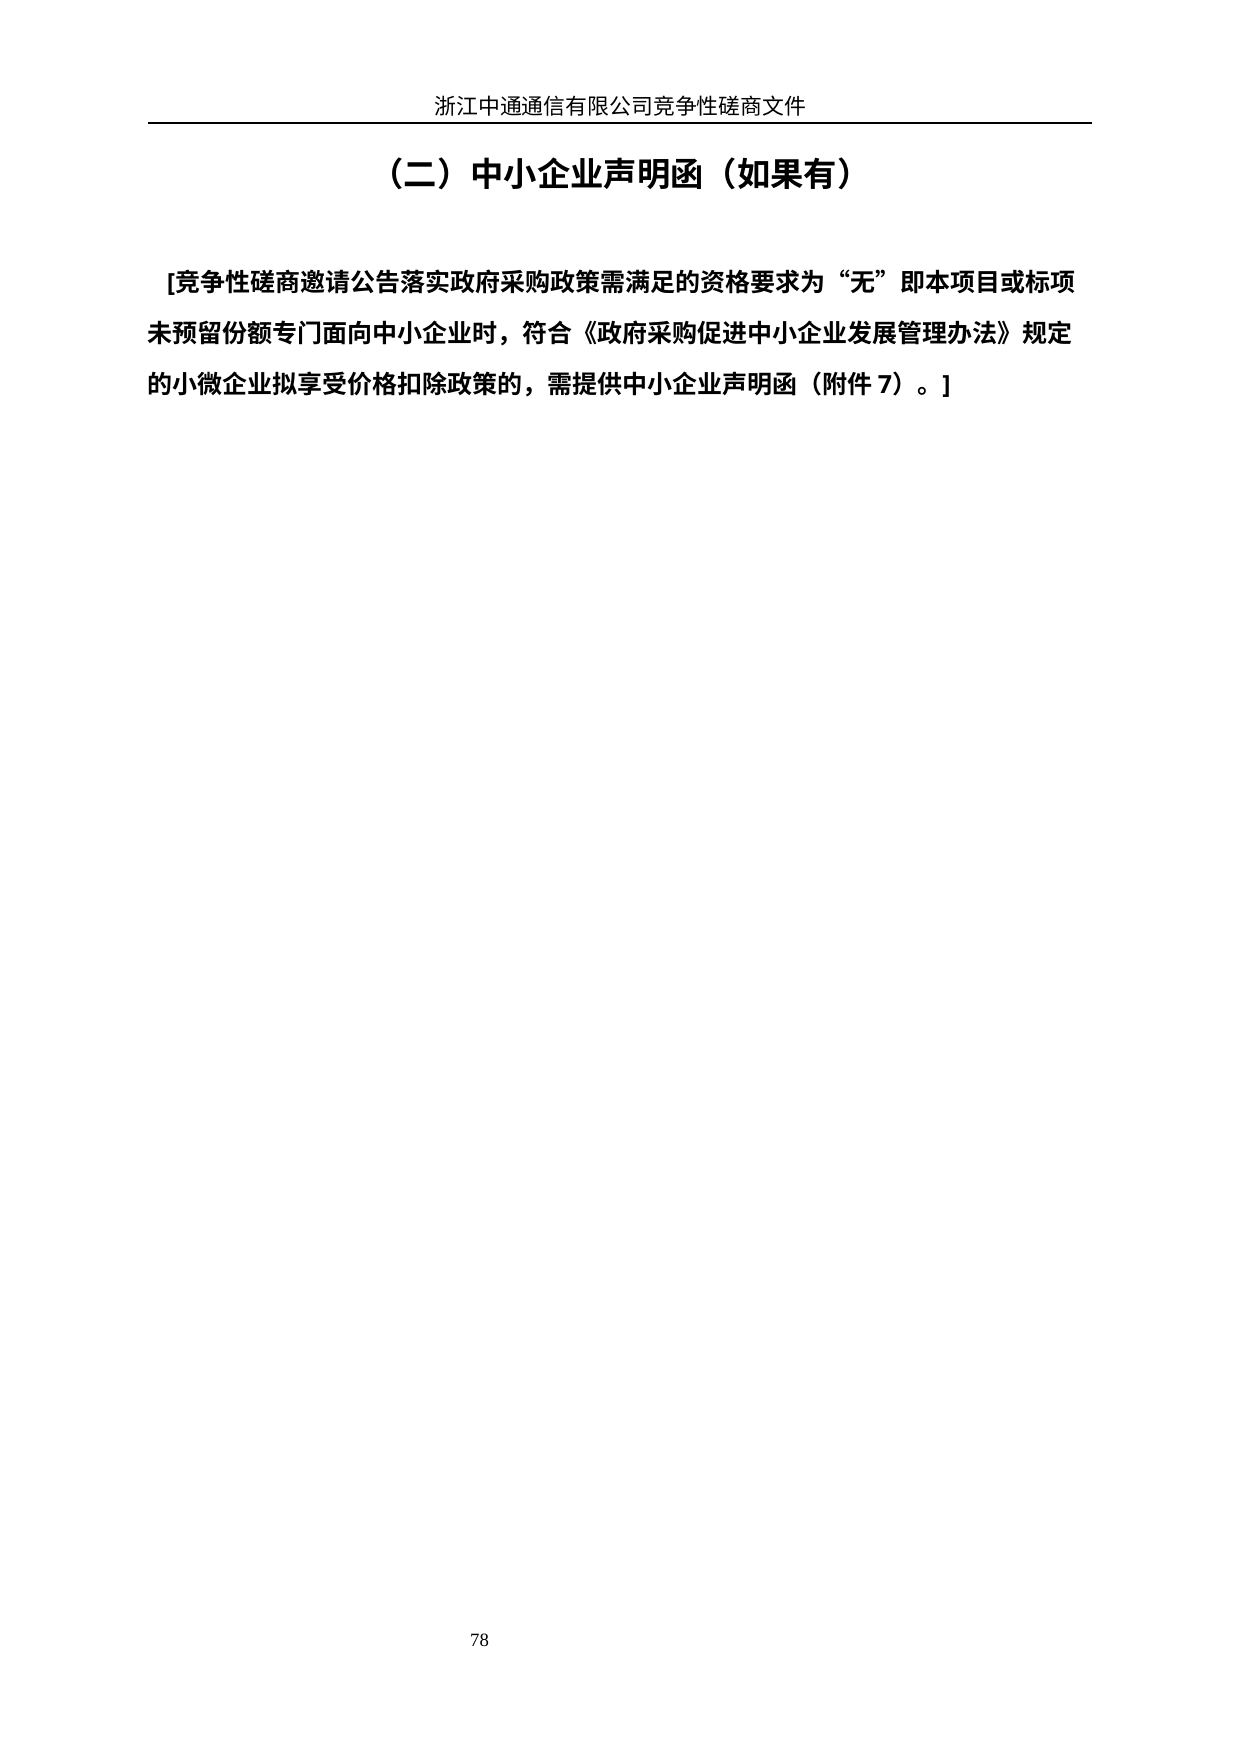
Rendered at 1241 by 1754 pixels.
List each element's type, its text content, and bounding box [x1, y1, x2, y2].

text [竞争性磋商邀请公告落实政府采购政策需满足的资格要求为“无”即本项目或标项未预留份额专门面向中小企业时，符合《政府采购促进中小企业发展管理办法》规定的小微企业拟享受价格扣除政策的，需提供中小企业声明函（附件7）。] [148, 263, 1092, 400]
text （二）中小企业声明函（如果有） [148, 148, 1092, 196]
